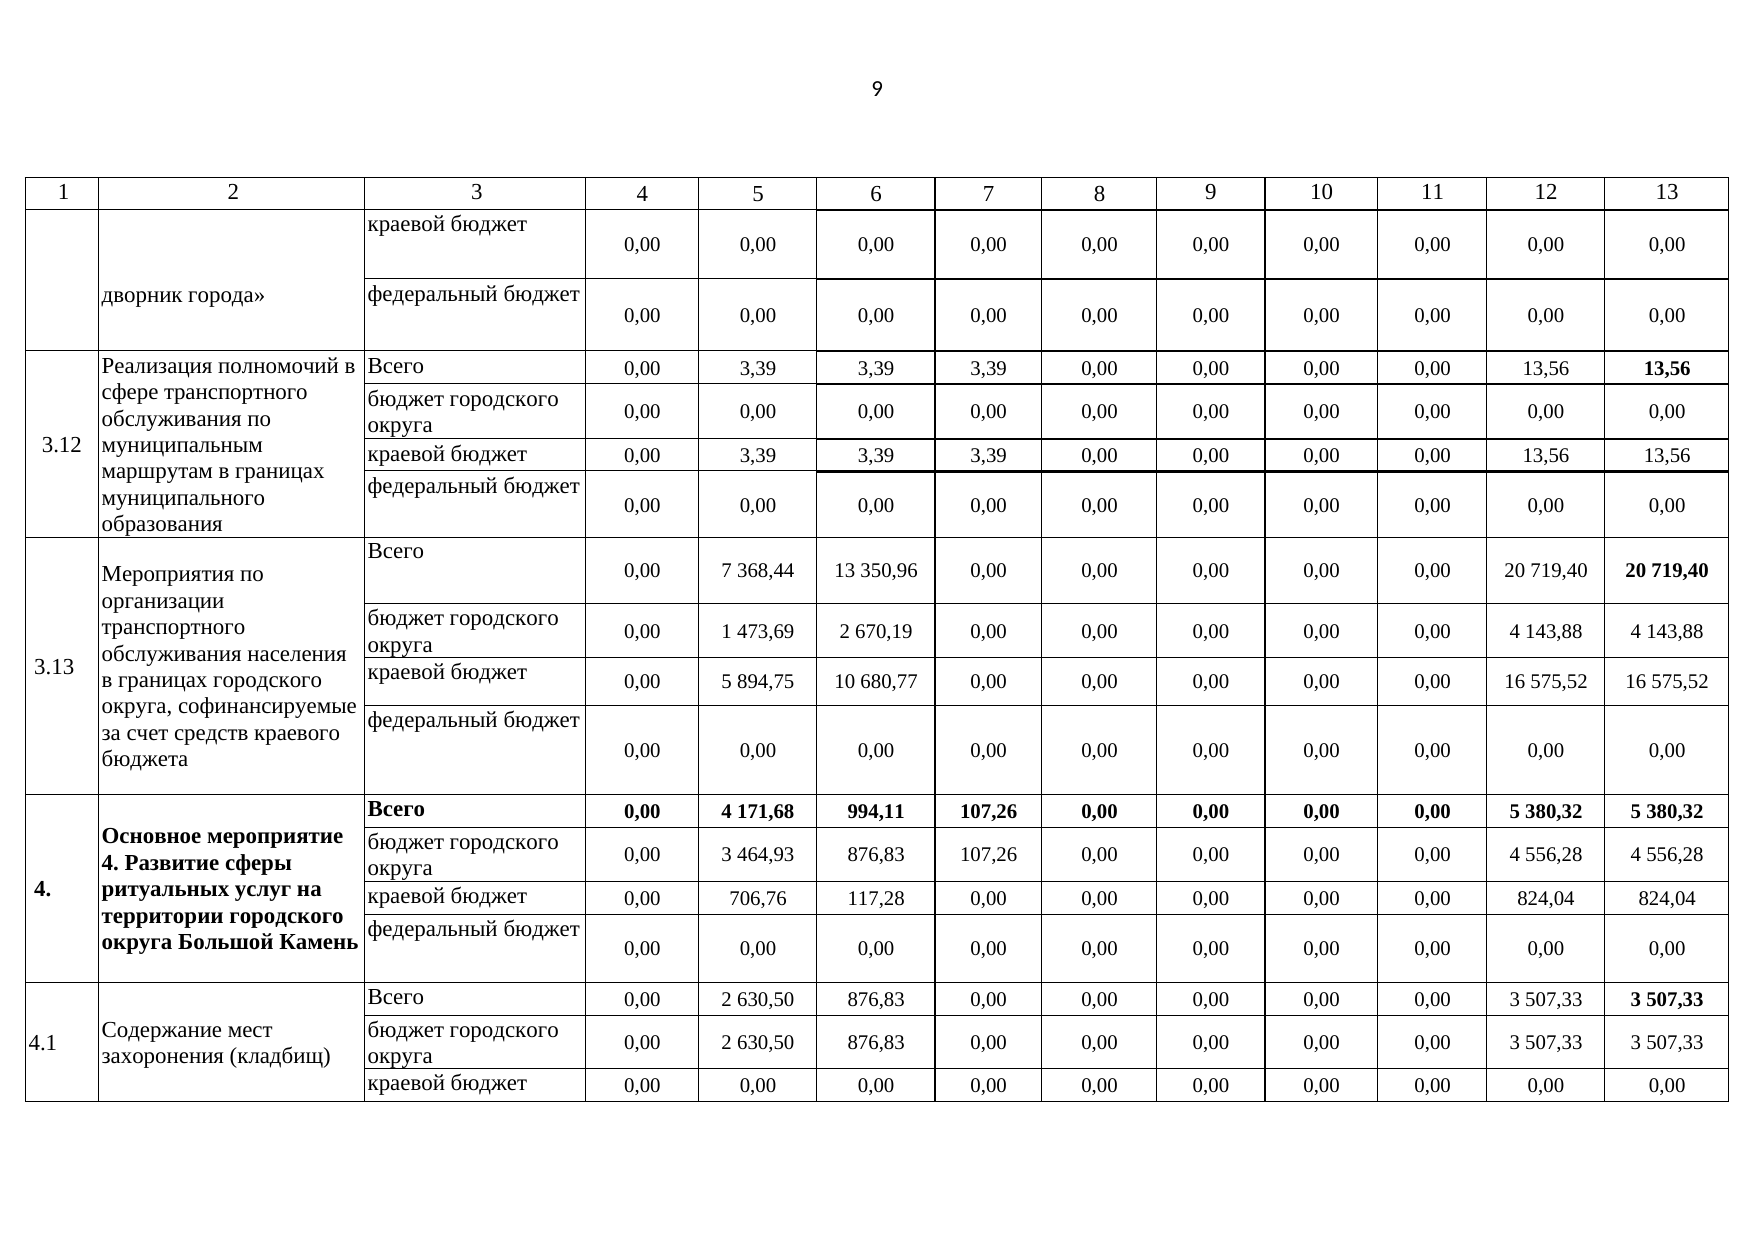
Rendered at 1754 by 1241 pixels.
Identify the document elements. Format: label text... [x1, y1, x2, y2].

table_cell бюджет городского округа [365, 604, 585, 657]
table_cell Мероприятия по организации транспортного обслуживания населения в границах городского округа, софинансируемые за счет средств краевого бюджета [99, 538, 364, 794]
table_cell 0,00 [1042, 473, 1156, 537]
table_cell 107,26 [936, 795, 1041, 827]
table_cell 3,39 [817, 352, 934, 383]
table_cell 0,00 [586, 604, 698, 657]
table_cell 2 670,19 [817, 604, 934, 657]
table_cell 2 630,50 [699, 1016, 816, 1068]
table_cell 876,83 [817, 828, 934, 881]
table_cell 3,39 [817, 440, 934, 470]
table_cell 0,00 [1157, 440, 1264, 470]
table_cell 0,00 [936, 706, 1041, 794]
table_cell 0,00 [1266, 882, 1377, 914]
table_cell 16 575,52 [1487, 658, 1604, 705]
table_cell 117,28 [817, 882, 934, 914]
table_cell федеральный бюджет [365, 471, 585, 537]
table_cell 0,00 [817, 706, 934, 794]
table_cell 0,00 [586, 658, 698, 705]
table_header 10 [1266, 178, 1377, 208]
table_cell 0,00 [1605, 706, 1728, 794]
table_cell 0,00 [1042, 658, 1156, 705]
table_cell 3 507,33 [1605, 1016, 1728, 1068]
table_cell 0,00 [1157, 211, 1264, 278]
table_cell 0,00 [1157, 1016, 1264, 1068]
table_cell 0,00 [1042, 795, 1156, 827]
table_cell 0,00 [936, 473, 1041, 537]
table_cell 0,00 [1042, 604, 1156, 657]
table_cell 0,00 [817, 1069, 934, 1101]
table_cell 0,00 [1157, 706, 1264, 794]
table_cell 0,00 [936, 1016, 1041, 1068]
table_cell 3 507,33 [1605, 983, 1728, 1014]
table_cell федеральный бюджет [365, 279, 585, 350]
table_cell 0,00 [699, 279, 816, 350]
table_cell 0,00 [936, 882, 1041, 914]
table_cell 0,00 [1157, 882, 1264, 914]
table_cell 0,00 [1042, 1016, 1156, 1068]
table_cell краевой бюджет [365, 882, 585, 914]
table_cell 3,39 [936, 440, 1041, 470]
table_cell 4 171,68 [699, 795, 816, 827]
table_cell 0,00 [699, 706, 816, 794]
table_header 12 [1487, 178, 1604, 208]
table_cell 0,00 [1157, 280, 1264, 350]
table_cell 0,00 [1157, 983, 1264, 1014]
table_cell 0,00 [586, 795, 698, 827]
table_cell 0,00 [1266, 706, 1377, 794]
table_cell 0,00 [1605, 473, 1728, 537]
table_cell 0,00 [1042, 828, 1156, 881]
table_cell 0,00 [1157, 473, 1264, 537]
table_cell Реализация полномочий в сфере транспортного обслуживания по муниципальным маршрутам в границах муниципального образования [99, 351, 364, 537]
table_cell 0,00 [1378, 604, 1486, 657]
table_header 9 [1157, 178, 1264, 208]
table_cell 0,00 [1378, 1016, 1486, 1068]
table_cell 0,00 [586, 1069, 698, 1101]
table_cell 0,00 [699, 471, 816, 537]
table_cell 0,00 [1157, 1069, 1264, 1101]
table_header 3 [365, 178, 585, 208]
table_cell 0,00 [1487, 211, 1604, 278]
table_cell 0,00 [1487, 280, 1604, 350]
table_cell 20 719,40 [1605, 538, 1728, 603]
table_cell 0,00 [586, 210, 698, 278]
table_cell 0,00 [586, 439, 698, 470]
table_cell 0,00 [699, 384, 816, 438]
table_cell 0,00 [1378, 211, 1486, 278]
table_cell 0,00 [1378, 658, 1486, 705]
table_cell 0,00 [817, 211, 934, 278]
table_cell 3 507,33 [1487, 1016, 1604, 1068]
table_header 6 [817, 178, 934, 208]
table_cell 0,00 [1266, 795, 1377, 827]
table_cell 16 575,52 [1605, 658, 1728, 705]
table_cell 0,00 [1487, 385, 1604, 438]
table_cell 0,00 [817, 280, 934, 350]
table_cell 0,00 [1042, 915, 1156, 982]
table_cell 0,00 [1042, 706, 1156, 794]
table_cell 0,00 [1378, 385, 1486, 438]
table_cell 0,00 [936, 538, 1041, 603]
table_cell 0,00 [586, 915, 698, 982]
table_cell 3,39 [699, 439, 816, 470]
table_cell 3,39 [699, 351, 816, 383]
table_cell 4. [26, 795, 98, 982]
table_cell 2 630,50 [699, 983, 816, 1014]
table_cell 0,00 [1378, 1069, 1486, 1101]
table_cell 0,00 [1266, 658, 1377, 705]
table_cell 0,00 [936, 983, 1041, 1014]
table_cell 4 143,88 [1605, 604, 1728, 657]
table_cell 0,00 [1378, 352, 1486, 383]
table_cell Содержание мест захоронения (кладбищ) [99, 983, 364, 1101]
table_cell 0,00 [1266, 280, 1377, 350]
table_header 13 [1605, 178, 1728, 208]
table_cell 0,00 [1266, 538, 1377, 603]
table_cell 0,00 [586, 279, 698, 350]
table_cell 0,00 [1042, 882, 1156, 914]
table_cell 0,00 [586, 538, 698, 603]
table_cell 0,00 [1605, 211, 1728, 278]
table_cell Всего [365, 795, 585, 827]
table_cell бюджет городского округа [365, 1016, 585, 1068]
table_cell 13,56 [1487, 440, 1604, 470]
table_cell 0,00 [1042, 1069, 1156, 1101]
table_cell Всего [365, 983, 585, 1014]
table_cell 0,00 [1605, 1069, 1728, 1101]
table_cell 0,00 [1266, 473, 1377, 537]
table_cell 0,00 [1157, 352, 1264, 383]
table_cell 0,00 [1266, 828, 1377, 881]
table_cell 0,00 [586, 882, 698, 914]
table_header 8 [1042, 178, 1156, 208]
table_cell 0,00 [1042, 440, 1156, 470]
table_cell краевой бюджет [365, 439, 585, 470]
table_cell 4 556,28 [1605, 828, 1728, 881]
table_cell 824,04 [1487, 882, 1604, 914]
table_cell 0,00 [817, 915, 934, 982]
table_cell 3 464,93 [699, 828, 816, 881]
table_cell 3.13 [26, 538, 98, 794]
table_header 1 [26, 178, 98, 208]
table_cell 5 380,32 [1487, 795, 1604, 827]
table_cell 13,56 [1605, 440, 1728, 470]
table_cell бюджет городского округа [365, 828, 585, 881]
table_cell 0,00 [1266, 385, 1377, 438]
table_cell 0,00 [1157, 915, 1264, 982]
table_cell 0,00 [936, 1069, 1041, 1101]
table_cell 7 368,44 [699, 538, 816, 603]
table_cell 0,00 [1378, 706, 1486, 794]
table_cell 0,00 [1487, 1069, 1604, 1101]
table_cell 0,00 [1378, 828, 1486, 881]
table_cell 0,00 [586, 351, 698, 383]
table_cell 0,00 [586, 471, 698, 537]
table_cell 3.12 [26, 351, 98, 537]
table_cell 0,00 [1487, 473, 1604, 537]
table_cell 0,00 [1042, 385, 1156, 438]
table_cell 824,04 [1605, 882, 1728, 914]
table_cell 0,00 [1042, 211, 1156, 278]
table_cell 3 507,33 [1487, 983, 1604, 1014]
table_cell 0,00 [1042, 280, 1156, 350]
table_cell краевой бюджет [365, 658, 585, 705]
table_cell 0,00 [1378, 473, 1486, 537]
table_cell 0,00 [1266, 352, 1377, 383]
table_cell 0,00 [1266, 915, 1377, 982]
table_header 2 [99, 178, 364, 208]
table_header 5 [699, 178, 816, 208]
table_cell 0,00 [1157, 658, 1264, 705]
table_cell 0,00 [1157, 538, 1264, 603]
table_cell 0,00 [817, 385, 934, 438]
table_cell 0,00 [1157, 385, 1264, 438]
table_cell 0,00 [1266, 440, 1377, 470]
table_cell 994,11 [817, 795, 934, 827]
table_cell 0,00 [699, 915, 816, 982]
table_cell 5 380,32 [1605, 795, 1728, 827]
table_cell 0,00 [1157, 795, 1264, 827]
table_header 4 [586, 178, 698, 208]
table_cell бюджет городского округа [365, 384, 585, 438]
table_cell 1 473,69 [699, 604, 816, 657]
table_cell 0,00 [1266, 604, 1377, 657]
table_cell 0,00 [936, 915, 1041, 982]
table_cell 0,00 [586, 983, 698, 1014]
table_cell 0,00 [1266, 983, 1377, 1014]
table_cell 13 350,96 [817, 538, 934, 603]
table_cell 0,00 [1378, 280, 1486, 350]
table_cell федеральный бюджет [365, 706, 585, 794]
table_cell 0,00 [1157, 828, 1264, 881]
table_cell 107,26 [936, 828, 1041, 881]
table_cell 0,00 [699, 210, 816, 278]
table_cell 20 719,40 [1487, 538, 1604, 603]
table_cell краевой бюджет [365, 210, 585, 278]
table_cell 0,00 [1378, 538, 1486, 603]
table_cell 0,00 [1042, 352, 1156, 383]
table_cell 4 556,28 [1487, 828, 1604, 881]
table_cell Основное мероприятие 4. Развитие сферы ритуальных услуг на территории городского округа Большой Камень [99, 795, 364, 982]
table_cell 0,00 [1266, 1016, 1377, 1068]
table_cell 0,00 [586, 828, 698, 881]
table_cell краевой бюджет [365, 1069, 585, 1101]
table_header 11 [1378, 178, 1486, 208]
table_cell 0,00 [1605, 280, 1728, 350]
table_cell Всего [365, 351, 585, 383]
table_header 7 [936, 178, 1041, 208]
table_cell 4 143,88 [1487, 604, 1604, 657]
table_cell 0,00 [586, 384, 698, 438]
table_cell 10 680,77 [817, 658, 934, 705]
table_cell 0,00 [1266, 211, 1377, 278]
table_cell 3,39 [936, 352, 1041, 383]
table_cell 0,00 [586, 706, 698, 794]
table_cell 0,00 [586, 1016, 698, 1068]
table_cell 0,00 [936, 211, 1041, 278]
table_cell 0,00 [1487, 706, 1604, 794]
table_cell 0,00 [1378, 983, 1486, 1014]
table_cell 0,00 [1378, 882, 1486, 914]
table_cell 4.1 [26, 983, 98, 1101]
table_cell 13,56 [1487, 352, 1604, 383]
table_cell 0,00 [1157, 604, 1264, 657]
table_cell 0,00 [1487, 915, 1604, 982]
table_cell федеральный бюджет [365, 915, 585, 982]
table_cell 0,00 [1042, 983, 1156, 1014]
table_cell 0,00 [936, 280, 1041, 350]
table_cell 876,83 [817, 1016, 934, 1068]
table_cell 0,00 [1042, 538, 1156, 603]
table_cell 0,00 [1266, 1069, 1377, 1101]
table_cell 0,00 [936, 658, 1041, 705]
table_cell 5 894,75 [699, 658, 816, 705]
table_cell 0,00 [817, 473, 934, 537]
table_cell 706,76 [699, 882, 816, 914]
table_cell 0,00 [1378, 915, 1486, 982]
table_cell Всего [365, 538, 585, 603]
table_cell 0,00 [1605, 915, 1728, 982]
table_cell 876,83 [817, 983, 934, 1014]
table_cell 13,56 [1605, 352, 1728, 383]
table_cell 0,00 [936, 604, 1041, 657]
table_cell 0,00 [1378, 795, 1486, 827]
table_cell 0,00 [699, 1069, 816, 1101]
table_cell 0,00 [936, 385, 1041, 438]
table_cell 0,00 [1378, 440, 1486, 470]
table_cell 0,00 [1605, 385, 1728, 438]
